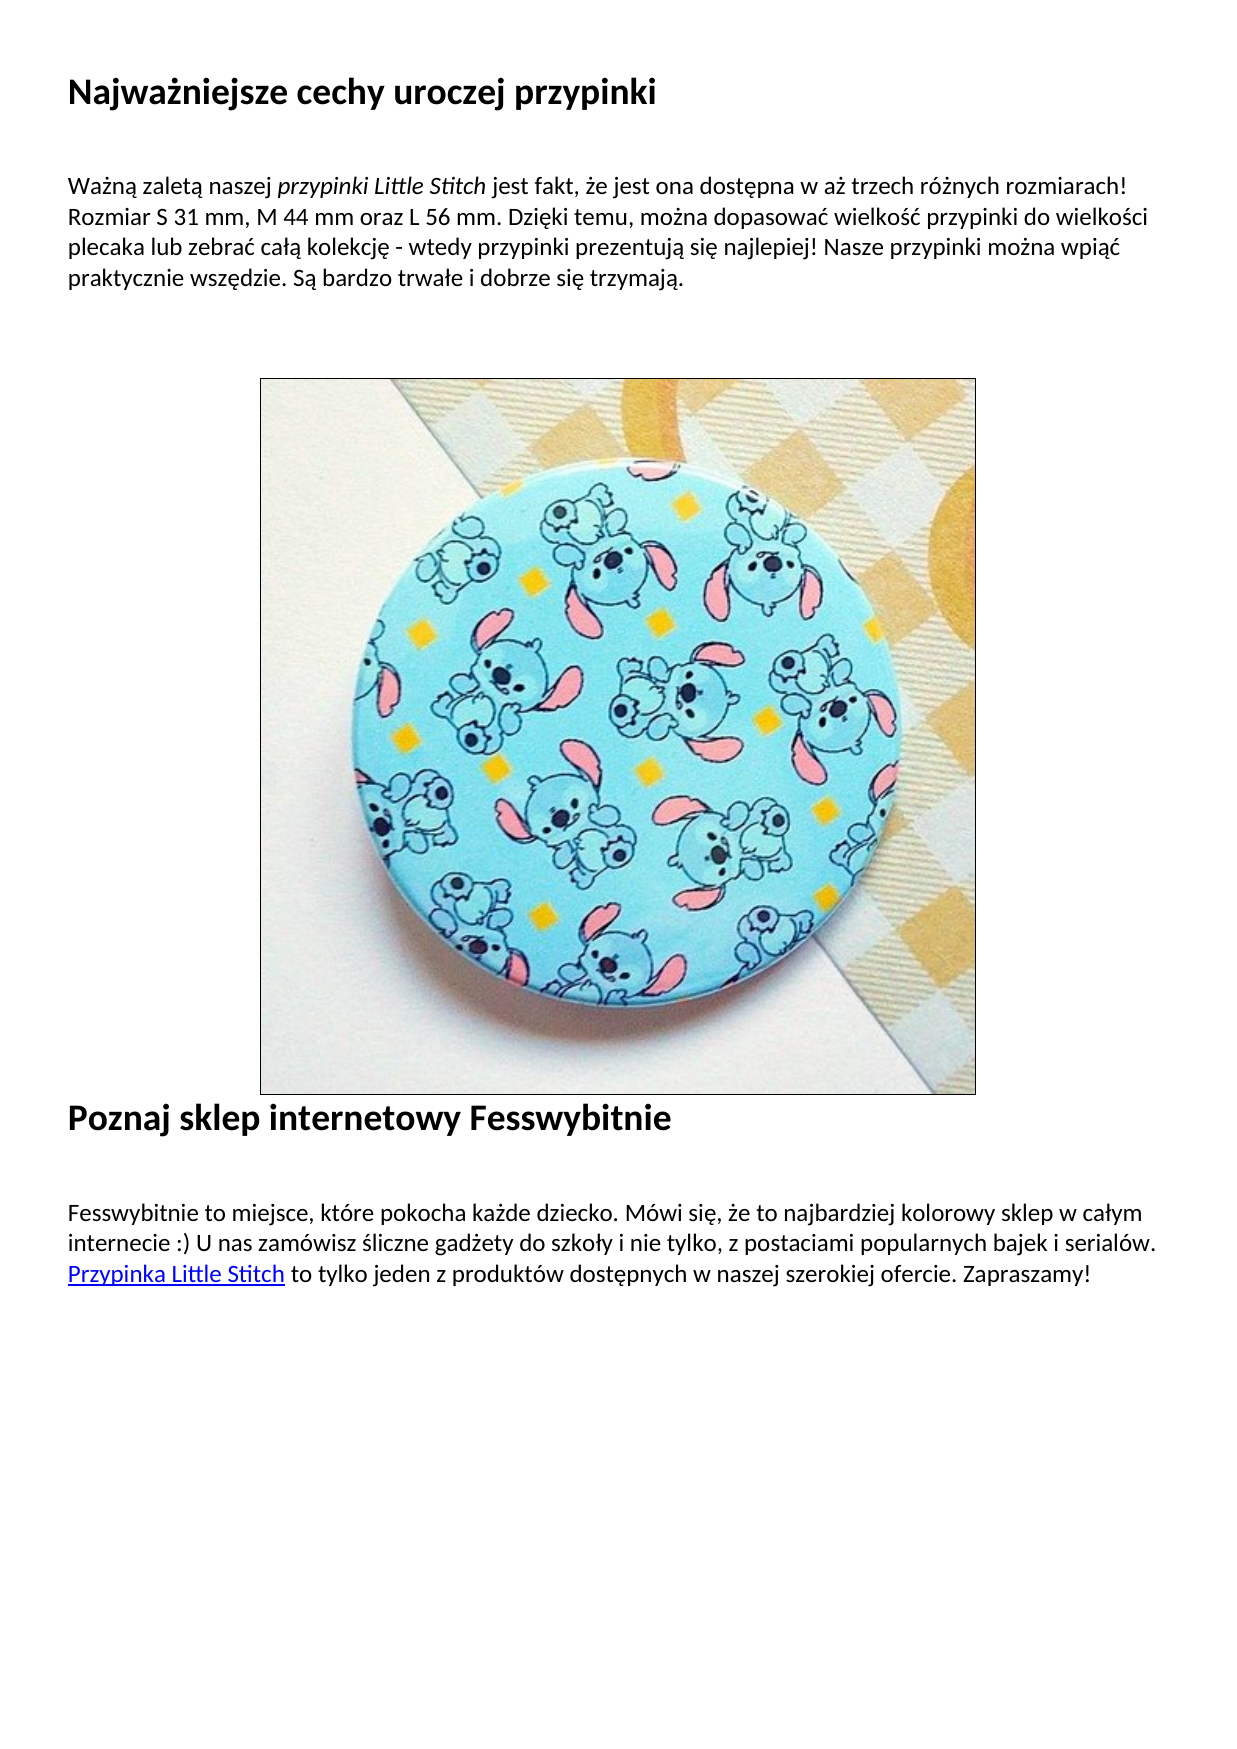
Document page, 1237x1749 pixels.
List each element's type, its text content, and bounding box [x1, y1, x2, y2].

text Fesswybitnie to miejsce, które pokocha każde dziecko. Mówi się, że to najbardziej kolorowy sklep w całym internecie :) U nas zamówisz śliczne gadżety do szkoły i nie tylko, z postaciami popularnych bajek i serialów. Przypinka Little Stitch to tylko jeden z produktów dostępnych w naszej szerokiej ofercie. Zapraszamy! [68, 1197, 1169, 1288]
text Poznaj sklep internetowy Fesswybitnie [68, 1094, 1169, 1140]
text Ważną zaletą naszej przypinki Little Stitch jest fakt, że jest ona dostępna w aż trzech różnych rozmiarach! Rozmiar S 31 mm, M 44 mm oraz L 56 mm. Dzięki temu, można dopasować wielkość przypinki do wielkości plecaka lub zebrać całą kolekcję - wtedy przypinki prezentują się najlepiej! Nasze przypinki można wpiąć praktycznie wszędzie. Są bardzo trwałe i dobrze się trzymają. [68, 170, 1169, 292]
text Najważniejsze cechy uroczej przypinki [68, 68, 1169, 113]
picture [261, 379, 975, 1094]
